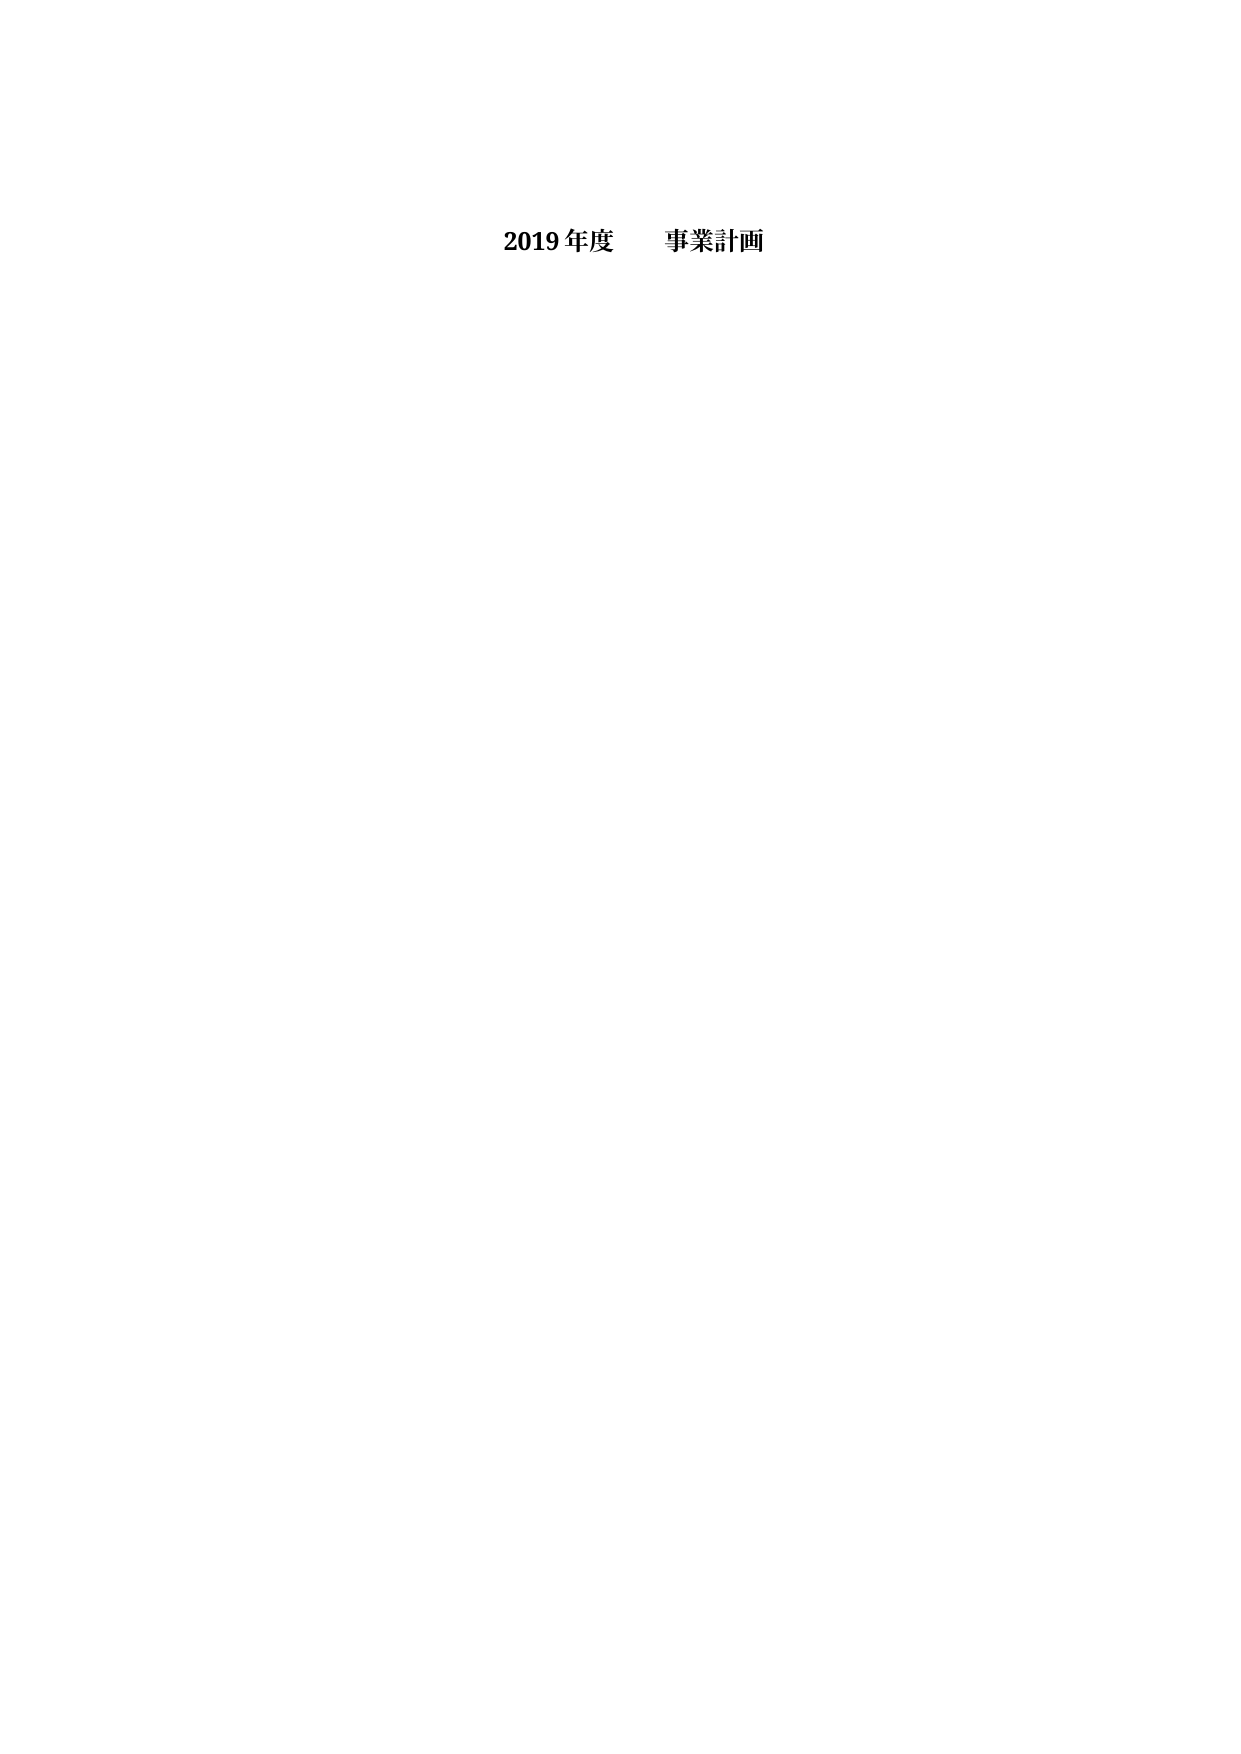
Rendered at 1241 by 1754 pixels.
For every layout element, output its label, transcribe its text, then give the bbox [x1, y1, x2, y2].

text 2019年度 事業計画 [177, 221, 1152, 258]
